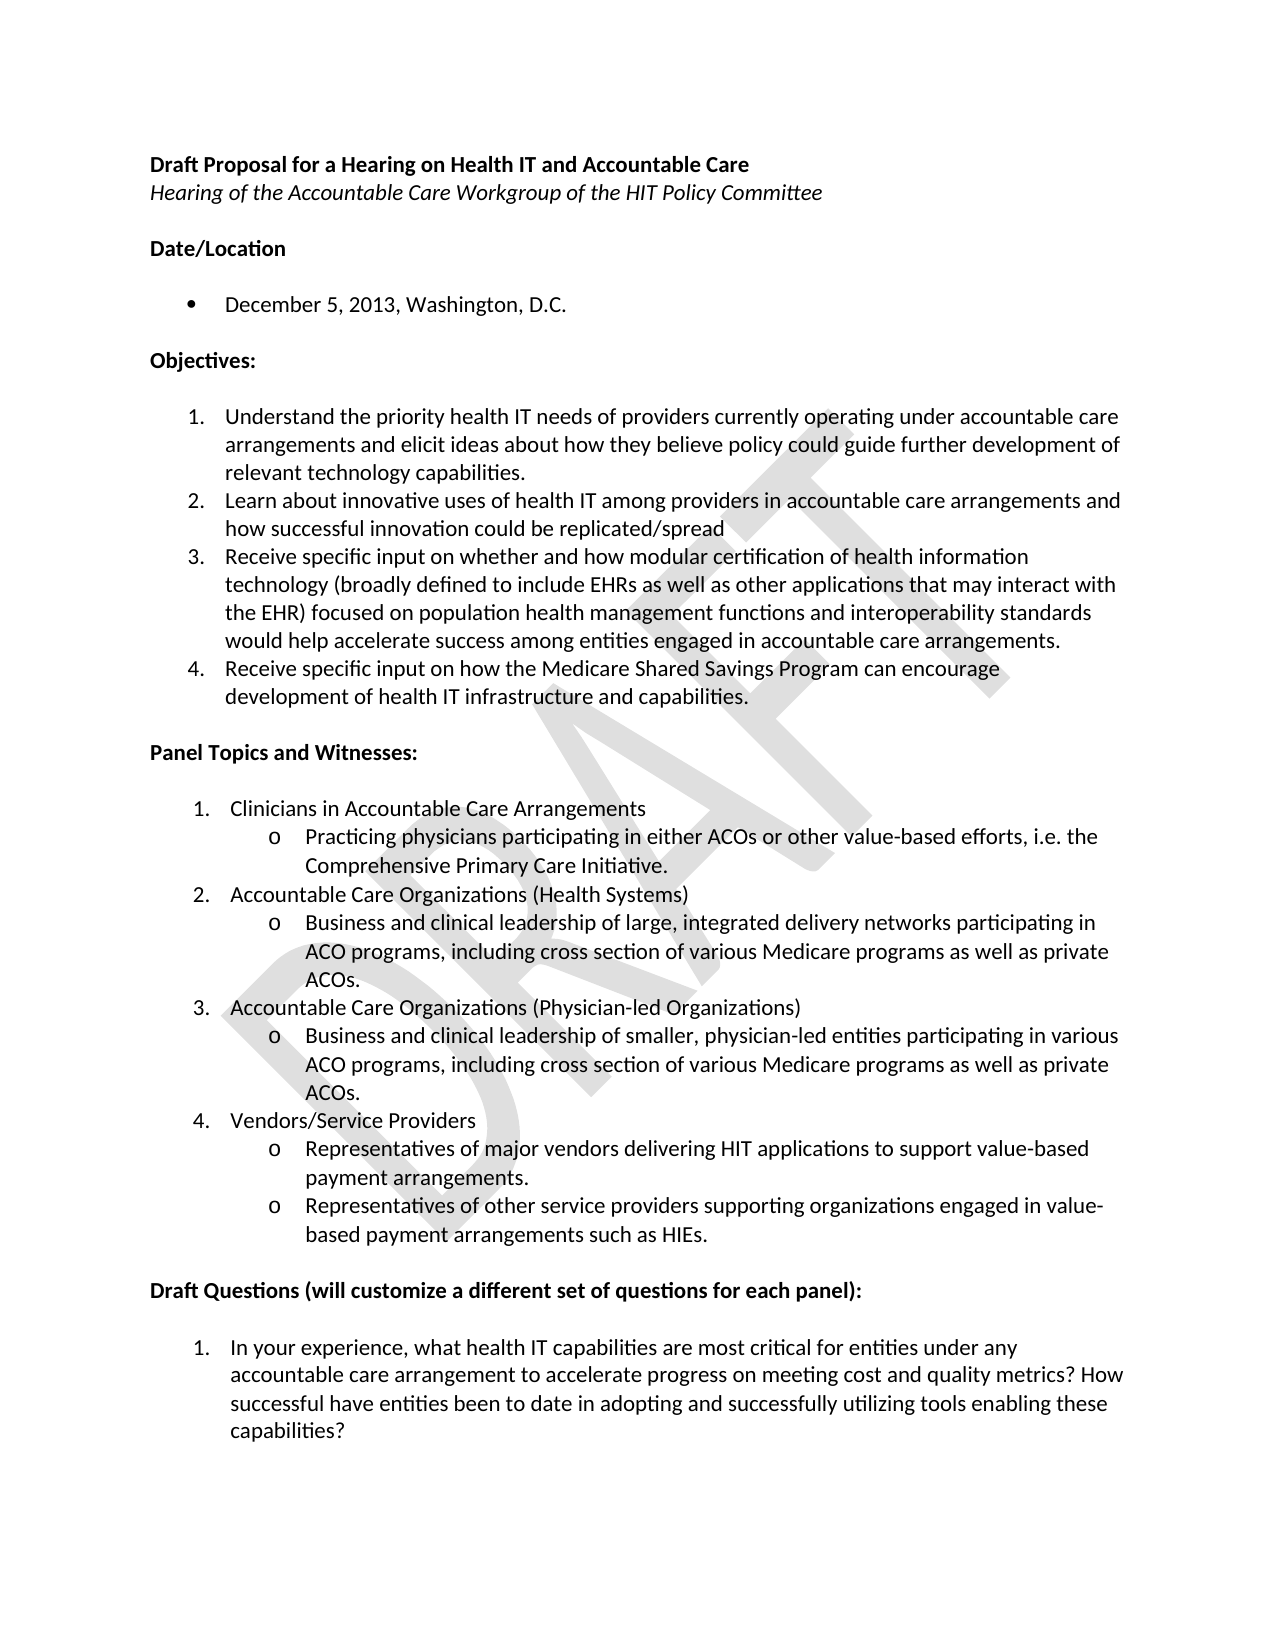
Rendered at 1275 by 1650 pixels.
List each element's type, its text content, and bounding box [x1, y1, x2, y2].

list Receive specific input on whether and how modular certification of health information technology (broadly defined to include EHRs as well as other applications that may interact with the EHR) focused on population health management functions and interoperability standards would help accelerate success among entities engaged in accountable care arrangements. [187, 542, 1125, 654]
list Representatives of other service providers supporting organizations engaged in value-based payment arrangements such as HIEs. [268, 1191, 1125, 1248]
list December 5, 2013, Washington, D.C. [187, 290, 1125, 318]
list Understand the priority health IT needs of providers currently operating under accountable care arrangements and elicit ideas about how they believe policy could guide further development of relevant technology capabilities. [187, 402, 1125, 486]
text Draft Proposal for a Hearing on Health IT and Accountable Care [150, 150, 1125, 178]
list Accountable Care Organizations (Health Systems) [193, 880, 1125, 908]
list Representatives of major vendors delivering HIT applications to support value-based payment arrangements. [268, 1134, 1125, 1191]
text Panel Topics and Witnesses: [150, 738, 1125, 766]
list Practicing physicians participating in either ACOs or other value-based efforts, i.e. the Comprehensive Primary Care Initiative. [268, 822, 1125, 880]
list Clinicians in Accountable Care Arrangements [193, 794, 1125, 822]
text Hearing of the Accountable Care Workgroup of the HIT Policy Committee [150, 178, 1125, 206]
list Business and clinical leadership of large, integrated delivery networks participating in ACO programs, including cross section of various Medicare programs as well as private ACOs. [268, 908, 1125, 993]
list Vendors/Service Providers [193, 1106, 1125, 1134]
text Date/Location [150, 234, 1125, 262]
text Draft Questions (will customize a different set of questions for each panel): [150, 1277, 1125, 1304]
list Business and clinical leadership of smaller, physician-led entities participating in various ACO programs, including cross section of various Medicare programs as well as private ACOs. [268, 1021, 1125, 1106]
list In your experience, what health IT capabilities are most critical for entities under any accountable care arrangement to accelerate progress on meeting cost and quality metrics? How successful have entities been to date in adopting and successfully utilizing tools enabling these capabilities? [193, 1333, 1125, 1445]
list Receive specific input on how the Medicare Shared Savings Program can encourage development of health IT infrastructure and capabilities. [187, 654, 1125, 710]
text Objectives: [150, 346, 1125, 374]
list Learn about innovative uses of health IT among providers in accountable care arrangements and how successful innovation could be replicated/spread [187, 486, 1125, 542]
list Accountable Care Organizations (Physician-led Organizations) [193, 993, 1125, 1021]
